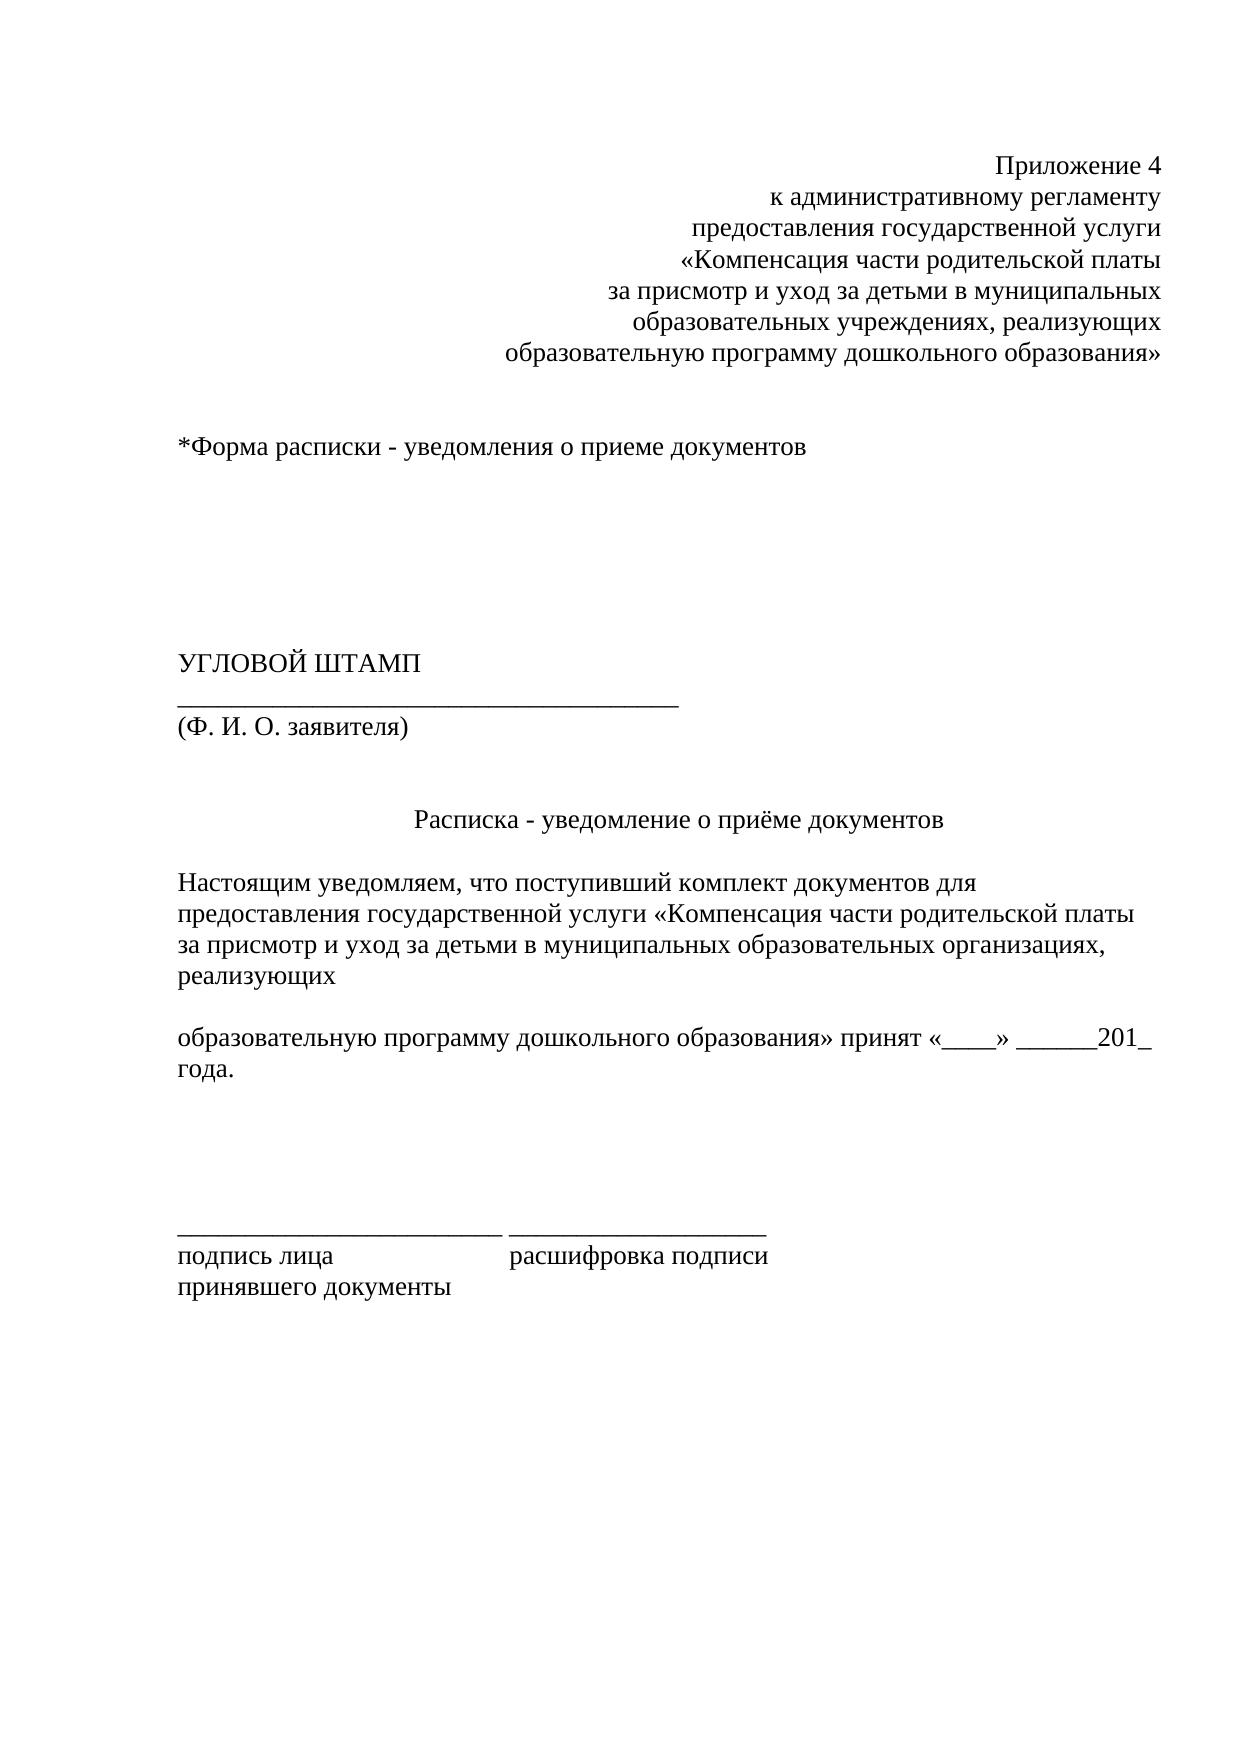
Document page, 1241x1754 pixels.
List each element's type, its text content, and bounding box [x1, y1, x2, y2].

text за присмотр и уход за детьми в муниципальных [177, 274, 1161, 305]
text предоставления государственной услуги [177, 212, 1161, 243]
text Приложение 4 [177, 149, 1161, 180]
text *Форма расписки - уведомления о приеме документов УГЛОВОЙ ШТАМП _____________________________________ (Ф. И. О. заявителя) Расписка - уведомление о приёме документов Настоящим уведомляем, что поступивший комплект документов для предоставления государственной услуги «Компенсация части родительской платы за присмотр и уход за детьми в муниципальных образовательных организациях, реализующих образовательную программу дошкольного образования» принят «____» ______201_ года. ________________________ ___________________ подпись лица расшифровка подписи принявшего документы [177, 429, 1161, 1361]
text образовательную программу дошкольного образования» [177, 336, 1161, 367]
text образовательных учреждениях, реализующих [177, 305, 1161, 336]
text «Компенсация части родительской платы [177, 243, 1161, 274]
text к административному регламенту [177, 180, 1161, 212]
